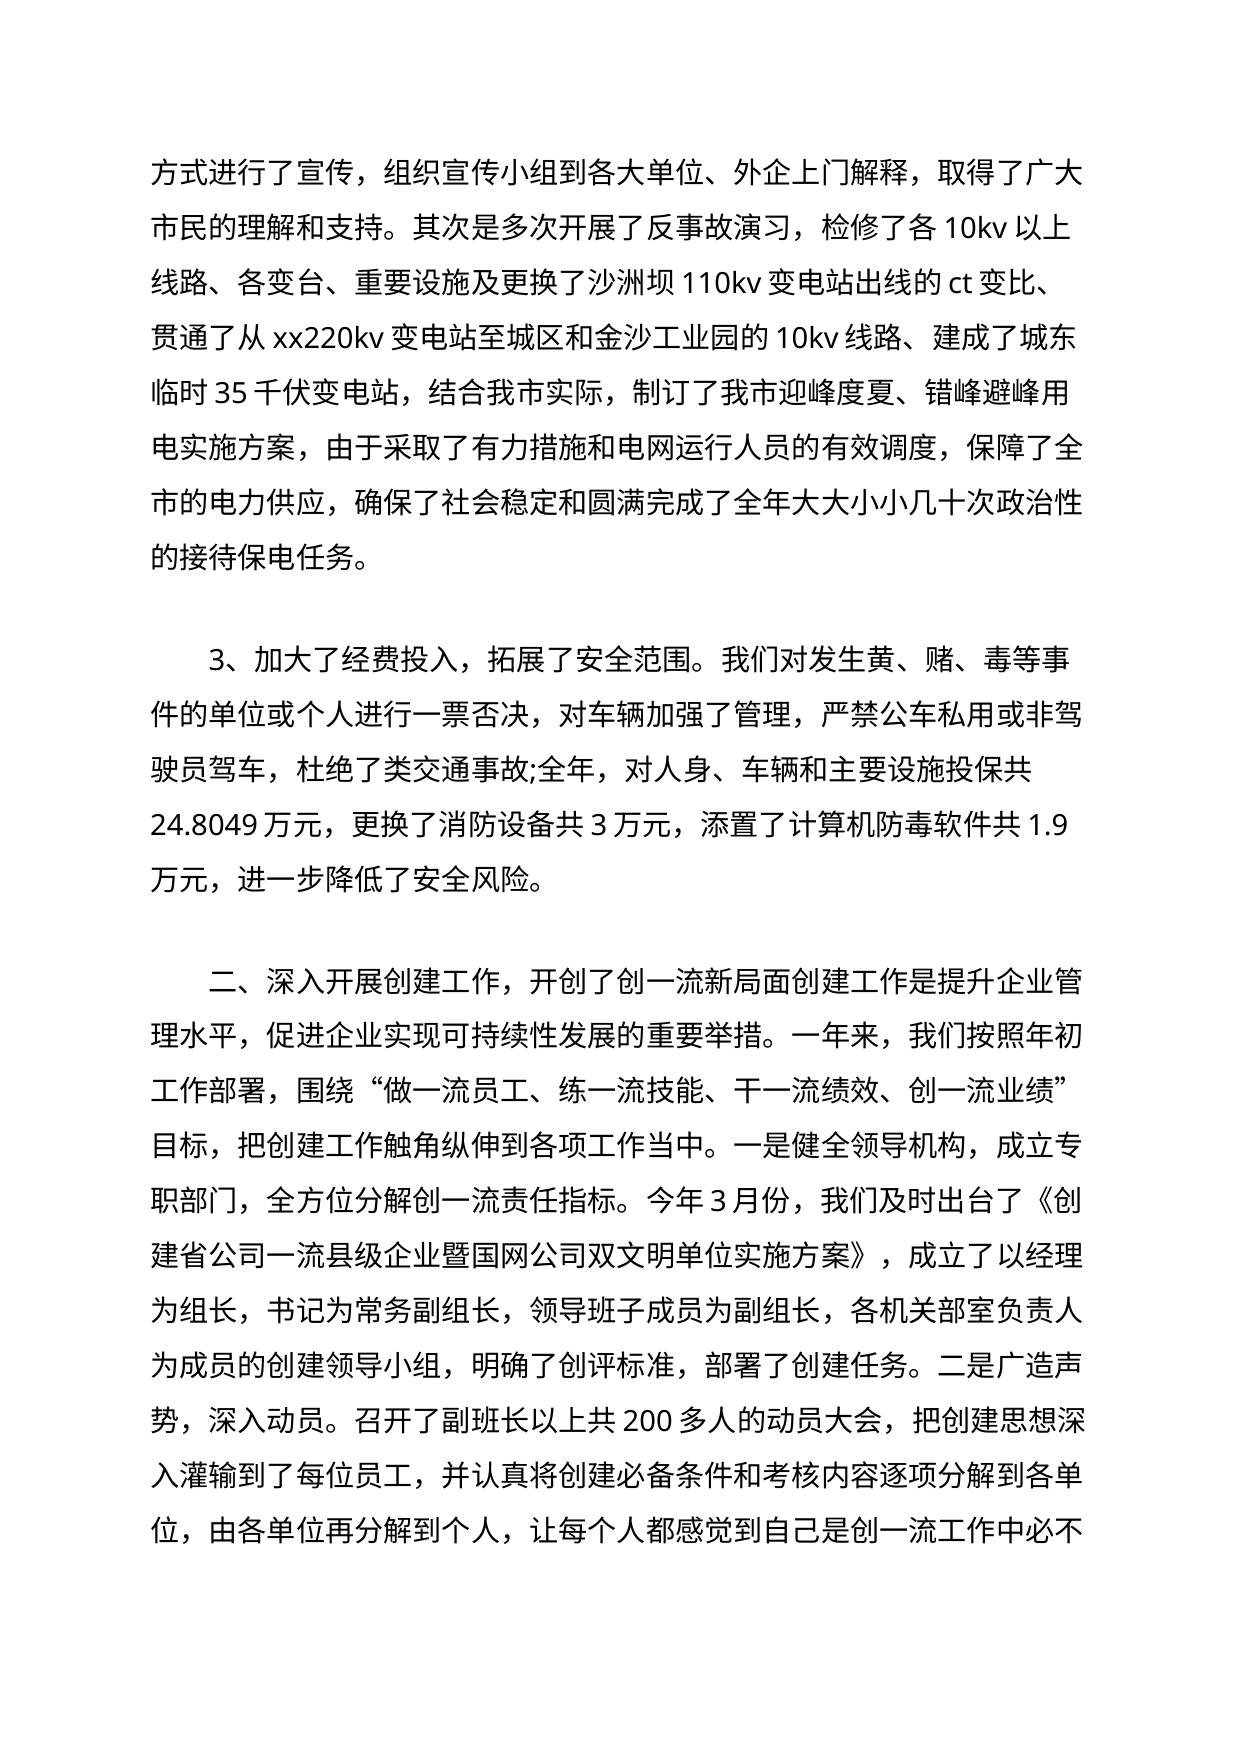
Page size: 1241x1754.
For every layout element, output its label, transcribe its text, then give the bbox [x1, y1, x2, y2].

text 3、加大了经费投入，拓展了安全范围。我们对发生黄、赌、毒等事件的单位或个人进行一票否决，对车辆加强了管理，严禁公车私用或非驾驶员驾车，杜绝了类交通事故;全年，对人身、车辆和主要设施投保共24.8049万元，更换了消防设备共3万元，添置了计算机防毒软件共1.9万元，进一步降低了安全风险。 [150, 636, 1090, 899]
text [150, 958, 1090, 1549]
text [150, 150, 1090, 577]
